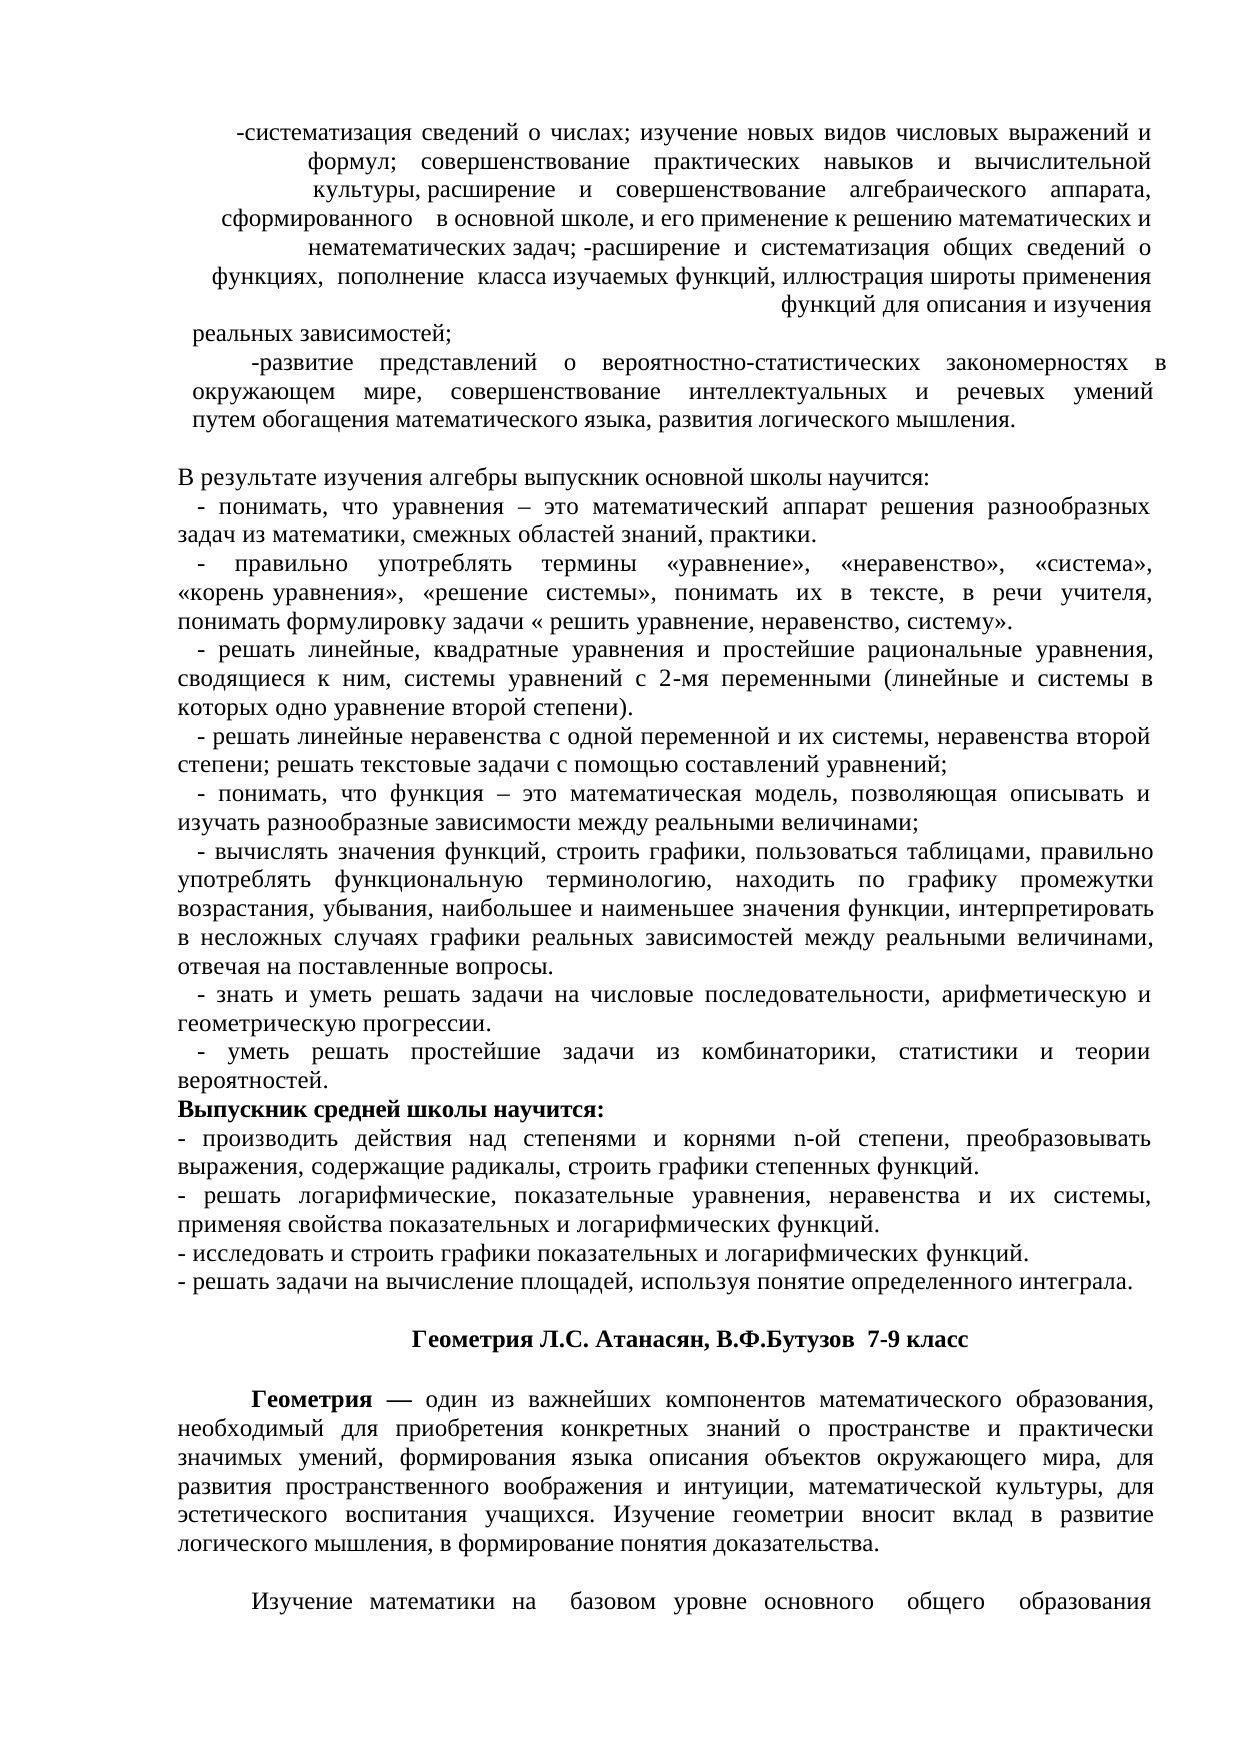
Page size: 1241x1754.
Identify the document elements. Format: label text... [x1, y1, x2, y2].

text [177, 1586, 1157, 1614]
text - решать логарифмические, показательные уравнения, неравенства и их системы, применяя свойства показательных и логарифмических функций. [177, 1180, 1156, 1238]
text -развитие представлений о вероятностно-статистических закономерностях в окружающем мире, совершенствование интеллектуальных и речевых умений путем обогащения математического языка, развития логического мышления. [192, 347, 1153, 433]
text - решать линейные, квадратные уравнения и простейшие рациональные уравнения, сводящиеся к ним, системы уравнений с 2-мя переменными (линейные и системы в которых одно уравнение второй степени). [177, 634, 1153, 721]
text - понимать, что функция – это математическая модель, позволяющая описывать и изучать разнообразные зависимости между реальными величинами; [177, 778, 1157, 836]
text Геометрия Л.С. Атанасян, В.Ф.Бутузов 7-9 класс [177, 1324, 1154, 1353]
text Геометрия — один из важнейших компонентов математического образования, необходимый для приобретения конкретных знаний о пространстве и практически значимых умений, формирования языка описания объектов окружающего мира, для развития пространственного воображения и интуиции, математической культуры, для эстетического воспитания учащихся. Изучение геометрии вносит вклад в развитие логического мышления, в формирование понятия доказательства. [177, 1384, 1154, 1557]
text Выпускник средней школы научится: [177, 1094, 1154, 1123]
text - производить действия над степенями и корнями n-ой степени, преобразовывать выражения, содержащие радикалы, строить графики степенных функций. [177, 1123, 1157, 1180]
text - исследовать и строить графики показательных и логарифмических функций. [177, 1238, 1154, 1266]
text -систематизация сведений о числах; изучение новых видов числовых выражений и формул; совершенствование практических навыков и вычислительной культуры, расширение и совершенствование алгебраического аппарата, сформированного в основной школе, и его применение к решению математических и нематематических задач; -расширение и систематизация общих сведений о функциях, пополнение класса изучаемых функций, иллюстрация широты применения функций для описания и изучения [185, 117, 1151, 318]
text - уметь решать простейшие задачи из комбинаторики, статистики и теории вероятностей. [177, 1037, 1157, 1094]
text В результате изучения алгебры выпускник основной школы научится: [177, 462, 1154, 491]
text - знать и уметь решать задачи на числовые последовательности, арифметическую и геометрическую прогрессии. [177, 979, 1156, 1037]
text - решать задачи на вычисление площадей, используя понятие определенного интеграла. [177, 1266, 1154, 1295]
text реальных зависимостей; [192, 318, 1154, 347]
text - решать линейные неравенства с одной переменной и их системы, неравенства второй степени; решать текстовые задачи с помощью составлений уравнений; [177, 721, 1156, 778]
text - вычислять значения функций, строить графики, пользоваться таблицами, правильно употреблять функциональную терминологию, находить по графику промежутки возрастания, убывания, наибольшее и наименьшее значения функции, интерпретировать в несложных случаях графики реальных зависимостей между реальными величинами, отвечая на поставленные вопросы. [177, 836, 1154, 979]
text - правильно употреблять термины «уравнение», «неравенство», «система», «корень уравнения», «решение системы», понимать их в тексте, в речи учителя, понимать формулировку задачи « решить уравнение, неравенство, систему». [177, 548, 1153, 634]
text - понимать, что уравнения – это математический аппарат решения разнообразных задач из математики, смежных областей знаний, практики. [177, 491, 1157, 548]
